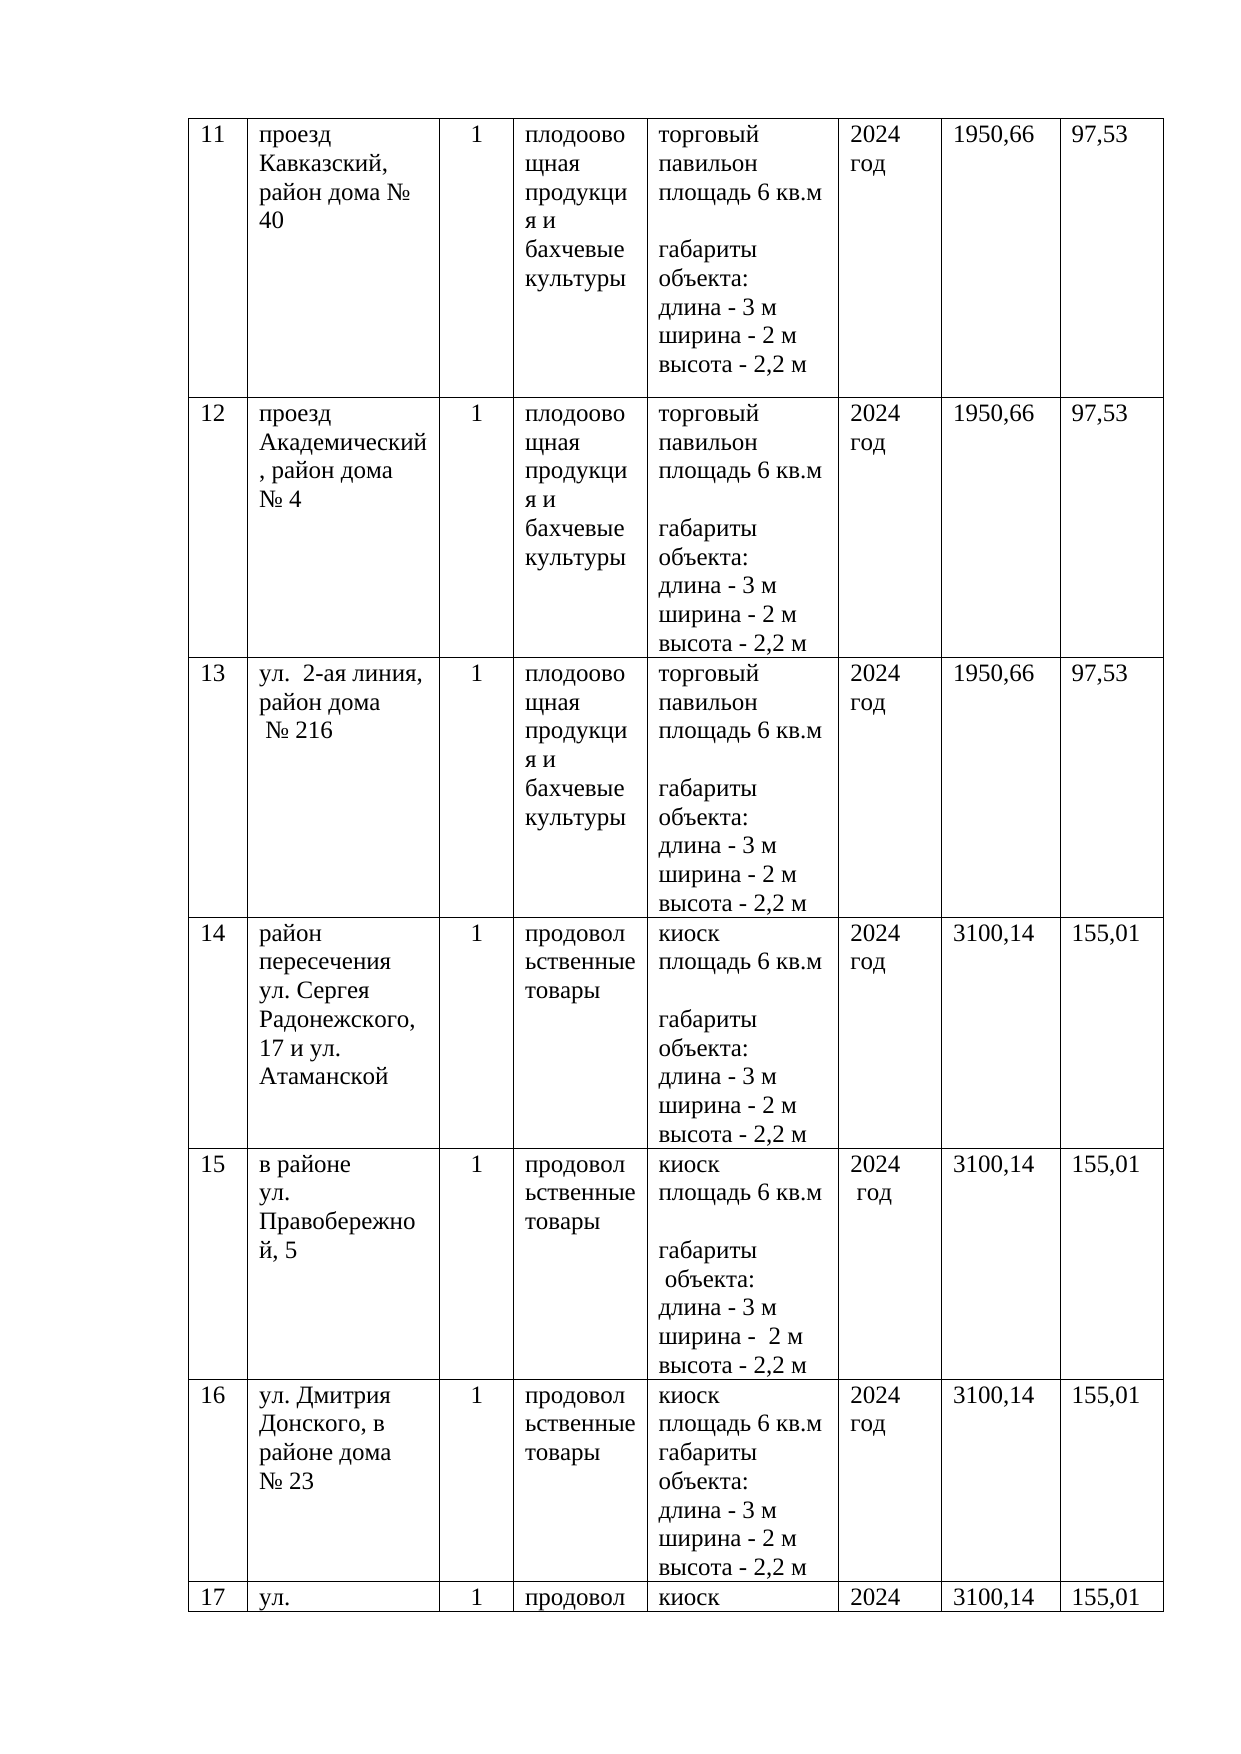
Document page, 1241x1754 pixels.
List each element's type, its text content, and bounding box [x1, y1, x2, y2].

table_cell 2024 год [839, 398, 941, 657]
table_cell район пересечения ул. Сергея Радонежского, 17 и ул. Атаманской [248, 918, 439, 1148]
table_cell 1 [440, 658, 513, 917]
table_cell продовольственные товары [514, 1149, 647, 1379]
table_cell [514, 119, 647, 397]
table_cell продовольственные товары [514, 918, 647, 1148]
table_cell 1 [440, 1380, 513, 1581]
table_cell 1950,66 [942, 398, 1060, 657]
table_cell 15 [189, 1149, 247, 1379]
table_cell проезд Академический, район дома № 4 [248, 398, 439, 657]
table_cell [648, 119, 838, 397]
table_cell в районе ул. Правобережной, 5 [248, 1149, 439, 1379]
table_cell 2024 год [839, 119, 941, 397]
table_cell 155,01 [1061, 1380, 1163, 1581]
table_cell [248, 1582, 439, 1611]
table_cell 2024 год [839, 658, 941, 917]
table_cell 97,53 [1061, 398, 1163, 657]
table_cell продовольственные товары [514, 1380, 647, 1581]
table_cell 17 [189, 1582, 247, 1611]
table_cell 11 [189, 119, 247, 397]
table_cell 13 [189, 658, 247, 917]
table_cell проезд Кавказский, район дома № 40 [248, 119, 439, 397]
table_cell 2024 год [839, 1149, 941, 1379]
table_cell 3100,14 [942, 1380, 1060, 1581]
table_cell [514, 1582, 647, 1611]
table_cell 1950,66 [942, 658, 1060, 917]
table_cell 2024 год [839, 918, 941, 1148]
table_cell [648, 1582, 838, 1611]
table_cell 97,53 [1061, 658, 1163, 917]
table_cell плодоовощная продукция и бахчевые культуры [514, 398, 647, 657]
table_cell торговый павильон площадь 6 кв.м габариты объекта: длина - 3 м ширина - 2 м высота - 2,2 м [648, 398, 838, 657]
table_cell ул. 2-ая линия, район дома № 216 [248, 658, 439, 917]
table_cell 2024 год [839, 1582, 941, 1611]
table_cell 1 [440, 1582, 513, 1611]
table_cell 1 [440, 398, 513, 657]
table_cell 155,01 [1061, 1149, 1163, 1379]
table_cell 12 [189, 398, 247, 657]
table_cell 3100,14 [942, 1582, 1060, 1611]
table_cell плодоовощная продукция и бахчевые культуры [514, 658, 647, 917]
table_cell киоск площадь 6 кв.м габариты объекта: длина - 3 м ширина - 2 м высота - 2,2 м [648, 1149, 838, 1379]
table_cell киоск площадь 6 кв.м габариты объекта: длина - 3 м ширина - 2 м высота - 2,2 м [648, 1380, 838, 1581]
table_cell 14 [189, 918, 247, 1148]
table_cell 1950,66 [942, 119, 1060, 397]
table_cell ул. Дмитрия Донского, в районе дома № 23 [248, 1380, 439, 1581]
table_cell 97,53 [1061, 119, 1163, 397]
table_cell 1 [440, 119, 513, 397]
table_cell 2024 год [839, 1380, 941, 1581]
table_cell торговый павильон площадь 6 кв.м габариты объекта: длина - 3 м ширина - 2 м высота - 2,2 м [648, 658, 838, 917]
table_cell 1 [440, 1149, 513, 1379]
table_cell 155,01 [1061, 918, 1163, 1148]
table_cell 155,01 [1061, 1582, 1163, 1611]
table_cell 3100,14 [942, 1149, 1060, 1379]
table_cell 3100,14 [942, 918, 1060, 1148]
table_cell 16 [189, 1380, 247, 1581]
table_cell 1 [440, 918, 513, 1148]
table_cell киоск площадь 6 кв.м габариты объекта: длина - 3 м ширина - 2 м высота - 2,2 м [648, 918, 838, 1148]
